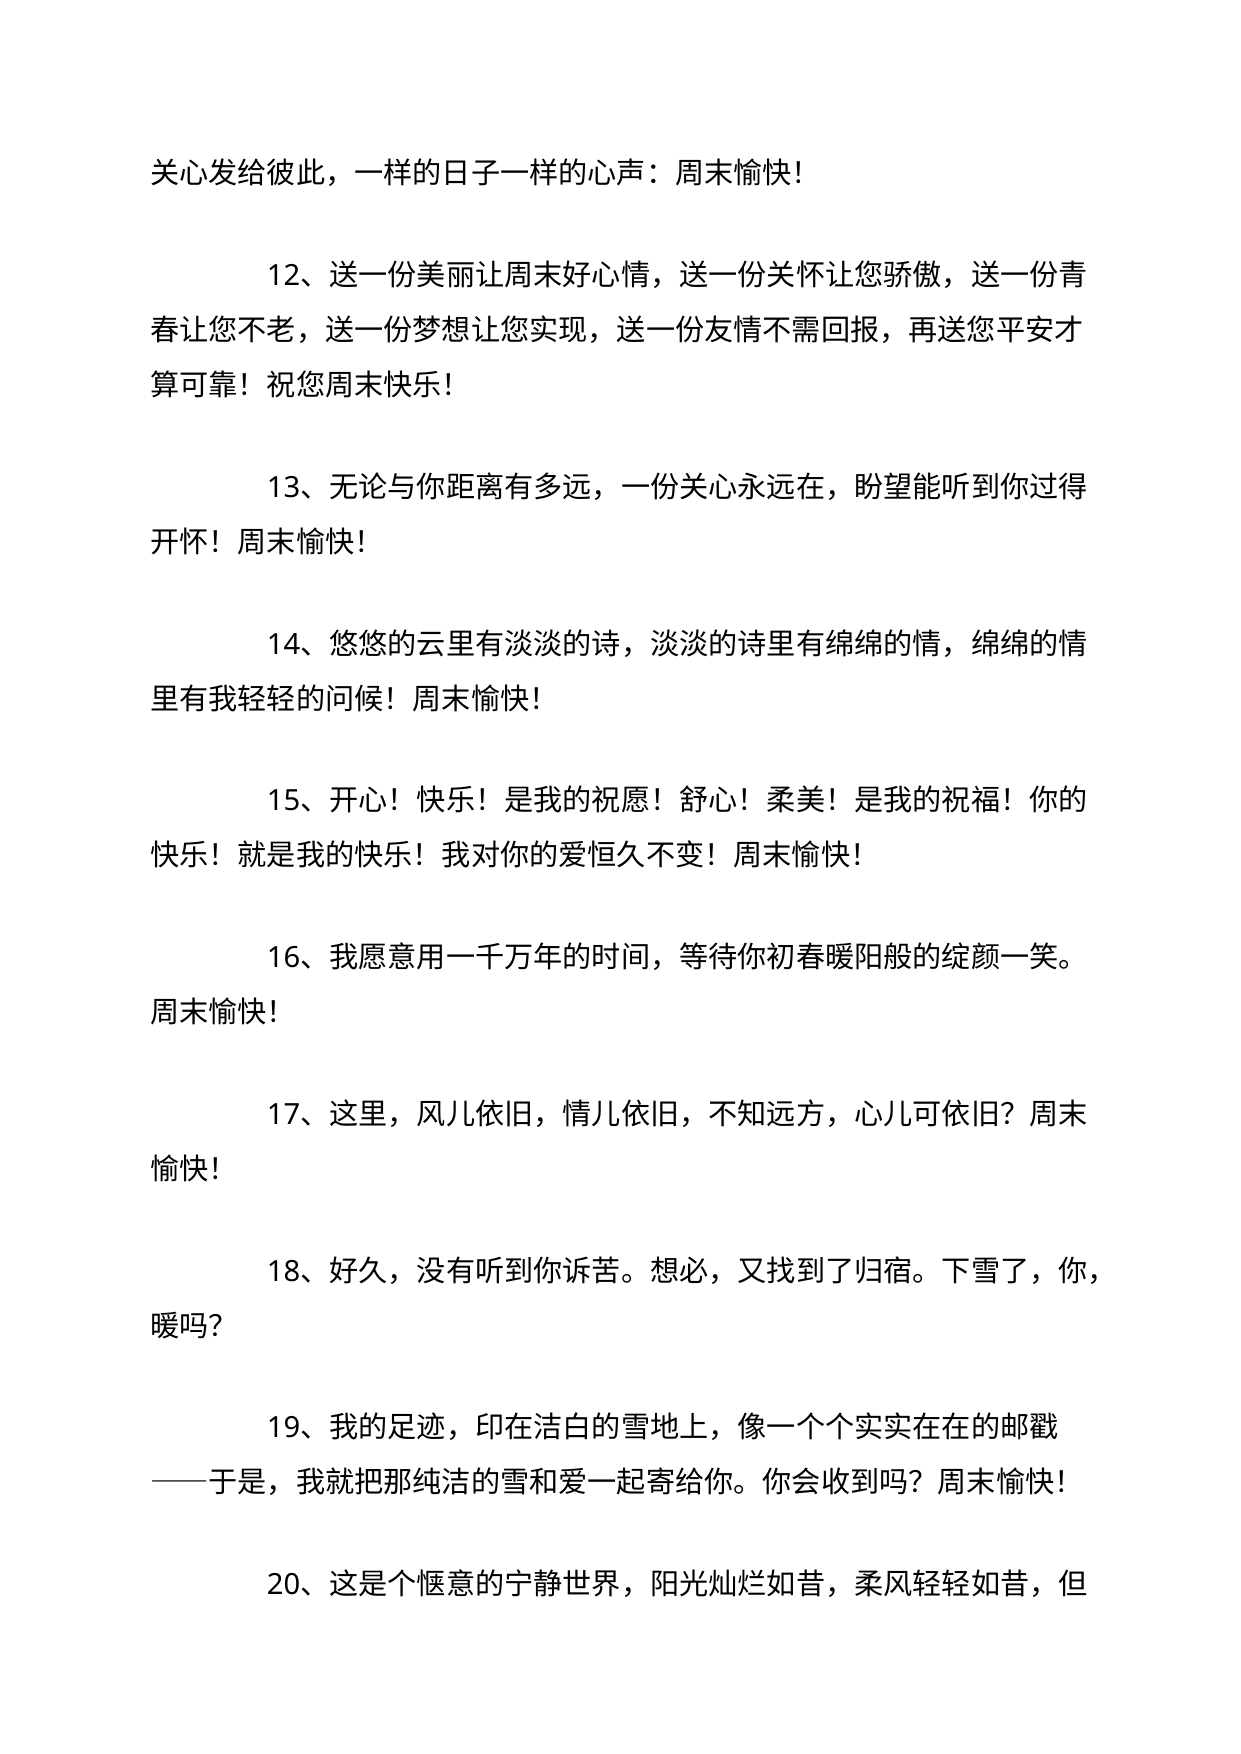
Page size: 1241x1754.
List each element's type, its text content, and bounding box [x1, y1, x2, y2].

text 15、开心！快乐！是我的祝愿！舒心！柔美！是我的祝福！你的快乐！就是我的快乐！我对你的爱恒久不变！周末愉快！ [150, 777, 1090, 874]
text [150, 150, 1090, 192]
text 14、悠悠的云里有淡淡的诗，淡淡的诗里有绵绵的情，绵绵的情里有我轻轻的问候！周末愉快！ [150, 620, 1090, 717]
text 16、我愿意用一千万年的时间，等待你初春暖阳般的绽颜一笑。周末愉快！ [150, 934, 1090, 1031]
text 12、送一份美丽让周末好心情，送一份关怀让您骄傲，送一份青春让您不老，送一份梦想让您实现，送一份友情不需回报，再送您平安才算可靠！祝您周末快乐！ [150, 252, 1090, 404]
text 13、无论与你距离有多远，一份关心永远在，盼望能听到你过得开怀！周末愉快！ [150, 463, 1090, 561]
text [150, 1561, 1090, 1603]
text 18、好久，没有听到你诉苦。想必，又找到了归宿。下雪了，你，暖吗？ [150, 1247, 1090, 1344]
text 17、这里，风儿依旧，情儿依旧，不知远方，心儿可依旧？周末愉快！ [150, 1091, 1090, 1188]
text 19、我的足迹，印在洁白的雪地上，像一个个实实在在的邮戳——于是，我就把那纯洁的雪和爱一起寄给你。你会收到吗？周末愉快！ [150, 1404, 1090, 1501]
